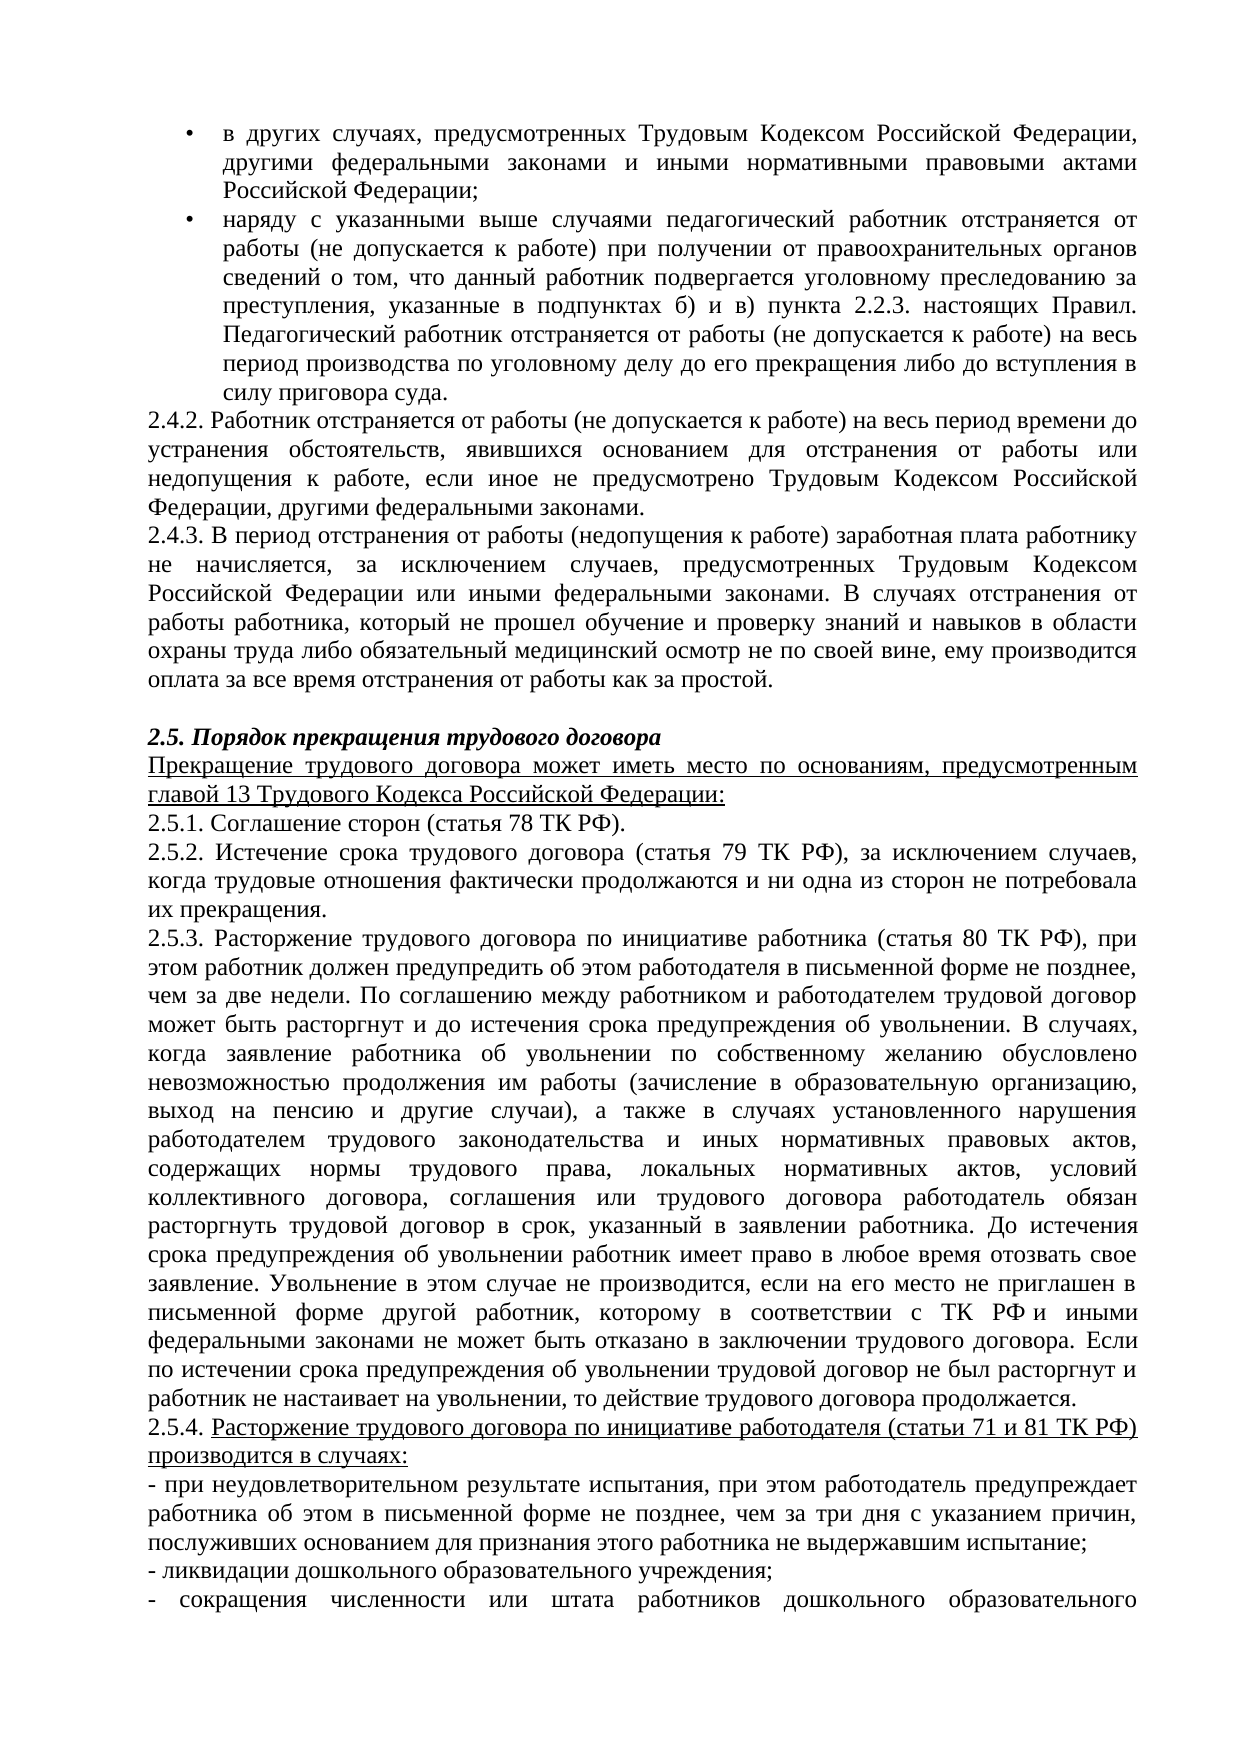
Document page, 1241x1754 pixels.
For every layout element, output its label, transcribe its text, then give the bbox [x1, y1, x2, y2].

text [148, 1584, 1138, 1613]
text Прекращение трудового договора может иметь место по основаниям, предусмотренным главой 13 Трудового Кодекса Российской Федерации: [148, 751, 1138, 776]
text 2.5.4. Расторжение трудового договора по инициативе работодателя (статьи 71 и 81 ТК РФ) производится в случаях: [148, 1412, 1138, 1469]
text 2.4.3. В период отстранения от работы (недопущения к работе) заработная плата работнику не начисляется, за исключением случаев, предусмотренных Трудовым Кодексом Российской Федерации или иными федеральными законами. В случаях отстранения от работы работника, который не прошел обучение и проверку знаний и навыков в области охраны труда либо обязательный медицинский осмотр не по своей вине, ему производится оплата за все время отстранения от работы как за простой. [148, 521, 1138, 693]
text 2.4.2. Работник отстраняется от работы (не допускается к работе) на весь период времени до устранения обстоятельств, явившихся основанием для отстранения от работы или недопущения к работе, если иное не предусмотрено Трудовым Кодексом Российской Федерации, другими федеральными законами. [148, 406, 1138, 521]
list в других случаях, предусмотренных Трудовым Кодексом Российской Федерации, другими федеральными законами и иными нормативными правовыми актами Российской Федерации; [185, 118, 1138, 204]
text 2.5.1. Соглашение сторон (статья 78 ТК РФ). [148, 808, 1138, 837]
text 2.5. Порядок прекращения трудового договора [148, 722, 1138, 751]
text 2.5.3. Расторжение трудового договора по инициативе работника (статья 80 ТК РФ), при этом работник должен предупредить об этом работодателя в письменной форме не позднее, чем за две недели. По соглашению между работником и работодателем трудовой договор может быть расторгнут и до истечения срока предупреждения об увольнении. В случаях, когда заявление работника об увольнении по собственному желанию обусловлено невозможностью продолжения им работы (зачисление в образовательную организацию, выход на пенсию и другие случаи), а также в случаях установленного нарушения работодателем трудового законодательства и иных нормативных правовых актов, содержащих нормы трудового права, локальных нормативных актов, условий коллективного договора, соглашения или трудового договора работодатель обязан расторгнуть трудовой договор в срок, указанный в заявлении работника. До истечения срока предупреждения об увольнении работник имеет право в любое время отозвать свое заявление. Увольнение в этом случае не производится, если на его место не приглашен в письменной форме другой работник, которому в соответствии с ТК РФ и иными федеральными законами не может быть отказано в заключении трудового договора. Если по истечении срока предупреждения об увольнении трудовой договор не был расторгнут и работник не настаивает на увольнении, то действие трудового договора продолжается. [148, 923, 1138, 1412]
text 2.5.2. Истечение срока трудового договора (статья 79 ТК РФ), за исключением случаев, когда трудовые отношения фактически продолжаются и ни одна из сторон не потребовала их прекращения. [148, 837, 1138, 923]
list наряду с указанными выше случаями педагогический работник отстраняется от работы (не допускается к работе) при получении от правоохранительных органов сведений о том, что данный работник подвергается уголовному преследованию за преступления, указанные в подпунктах б) и в) пункта 2.2.3. настоящих Правил. Педагогический работник отстраняется от работы (не допускается к работе) на весь период производства по уголовному делу до его прекращения либо до вступления в силу приговора суда. [185, 204, 1138, 406]
text - ликвидации дошкольного образовательного учреждения; [148, 1556, 1138, 1584]
text - при неудовлетворительном результате испытания, при этом работодатель предупреждает работника об этом в письменной форме не позднее, чем за три дня с указанием причин, послуживших основанием для признания этого работника не выдержавшим испытание; [148, 1469, 1138, 1556]
text Прекращение трудового договора может иметь место по основаниям, предусмотренным главой 13 Трудового Кодекса Российской Федерации: [148, 777, 1138, 808]
